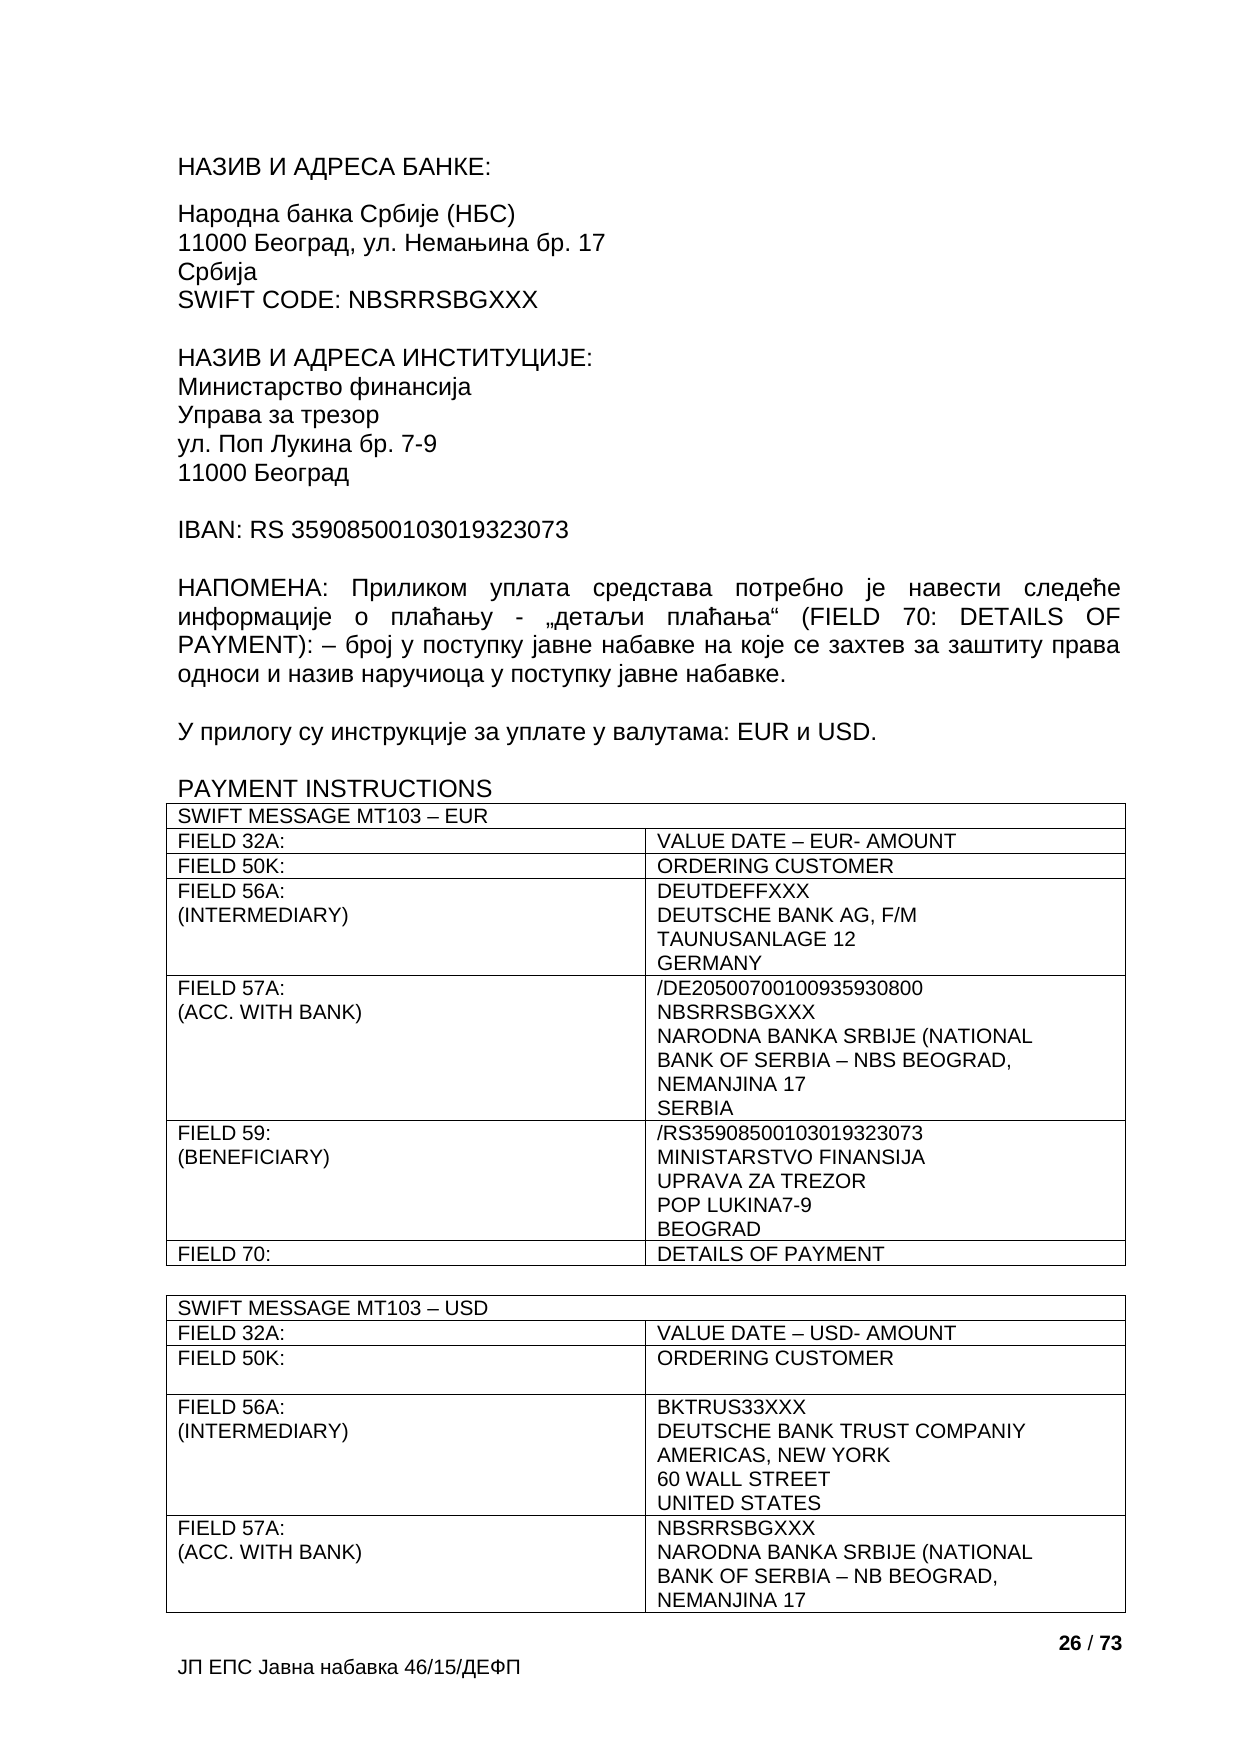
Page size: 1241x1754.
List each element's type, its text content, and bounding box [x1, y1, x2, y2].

table_cell FIELD 56A: (INTERMEDIARY) [167, 1395, 645, 1515]
table_cell FIELD 57A: (ACC. WITH BANK) [167, 976, 645, 1119]
table_header SWIFT MESSAGE MT103 – USD [167, 1296, 1125, 1320]
table_cell ORDERING CUSTOMER [646, 1346, 1125, 1394]
text PAYMENT INSTRUCTIONS [177, 774, 1122, 803]
table_cell DEUTDEFFXXX DEUTSCHE BANK AG, F/M TAUNUSANLAGE 12 GERMANY [646, 879, 1125, 975]
table_cell VALUE DATE – USD- AMOUNT [646, 1321, 1125, 1345]
table_cell FIELD 56A: (INTERMEDIARY) [167, 879, 645, 975]
table_cell FIELD 32A: [167, 829, 645, 853]
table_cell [167, 1516, 645, 1612]
table_cell /DE20500700100935930800 NBSRRSBGXXX NARODNA BANKA SRBIJE (NATIONAL BANK OF SERBIA – NBS BEOGRAD, NEMANJINA 17 SERBIA [646, 976, 1125, 1119]
table_cell VALUE DATE – EUR- AMOUNT [646, 829, 1125, 853]
text НАЗИВ И АДРЕСА ИНСТИТУЦИЈЕ: [177, 343, 1122, 372]
table_cell FIELD 59: (BENEFICIARY) [167, 1121, 645, 1240]
text ул. Поп Лукина бр. 7-9 [177, 429, 1122, 458]
text НАПОМЕНА: Приликом уплата средстава потребно је навести следеће информације о плаћању - „детаљи плаћања“ (FIELD 70: DETAILS OF PAYMENT): – број у поступку јавне набавке на које се захтев за заштиту права односи и назив наручиоца у поступку јавне набавке. [177, 573, 1122, 688]
table_cell FIELD 50K: [167, 854, 645, 878]
text У прилогу су инструкције за уплате у валутама: EUR и USD. [177, 717, 1122, 745]
text 11000 Београд, ул. Немањина бр. 17 [177, 228, 1122, 257]
text Народна банка Србије (НБС) [177, 199, 1122, 228]
text Србија [177, 257, 1122, 285]
text IBAN: RS 35908500103019323073 [177, 515, 1122, 544]
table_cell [646, 1516, 1125, 1612]
table_cell /RS35908500103019323073 MINISTARSTVO FINANSIJA UPRAVA ZA TREZOR POP LUKINA7-9 BEOGRAD [646, 1121, 1125, 1240]
table_cell DETAILS OF PAYMENT [646, 1241, 1125, 1265]
table_cell FIELD 50K: [167, 1346, 645, 1394]
table_header SWIFT MESSAGE MT103 – EUR [167, 804, 1125, 828]
text НАЗИВ И АДРЕСА БАНКЕ: [177, 151, 1122, 180]
table_cell FIELD 32A: [167, 1321, 645, 1345]
table_cell FIELD 70: [167, 1241, 645, 1265]
text SWIFT CODE: NBSRRSBGXXX [177, 285, 1122, 314]
table_cell BKTRUS33XXX DEUTSCHE BANK TRUST COMPANIY AMERICAS, NEW YORK 60 WALL STREET UNITED STATES [646, 1395, 1125, 1515]
text Управа за трезор [177, 400, 1122, 429]
table_cell ORDERING CUSTOMER [646, 854, 1125, 878]
text Министарство финансија [177, 372, 1122, 400]
text 11000 Београд [177, 458, 1122, 487]
